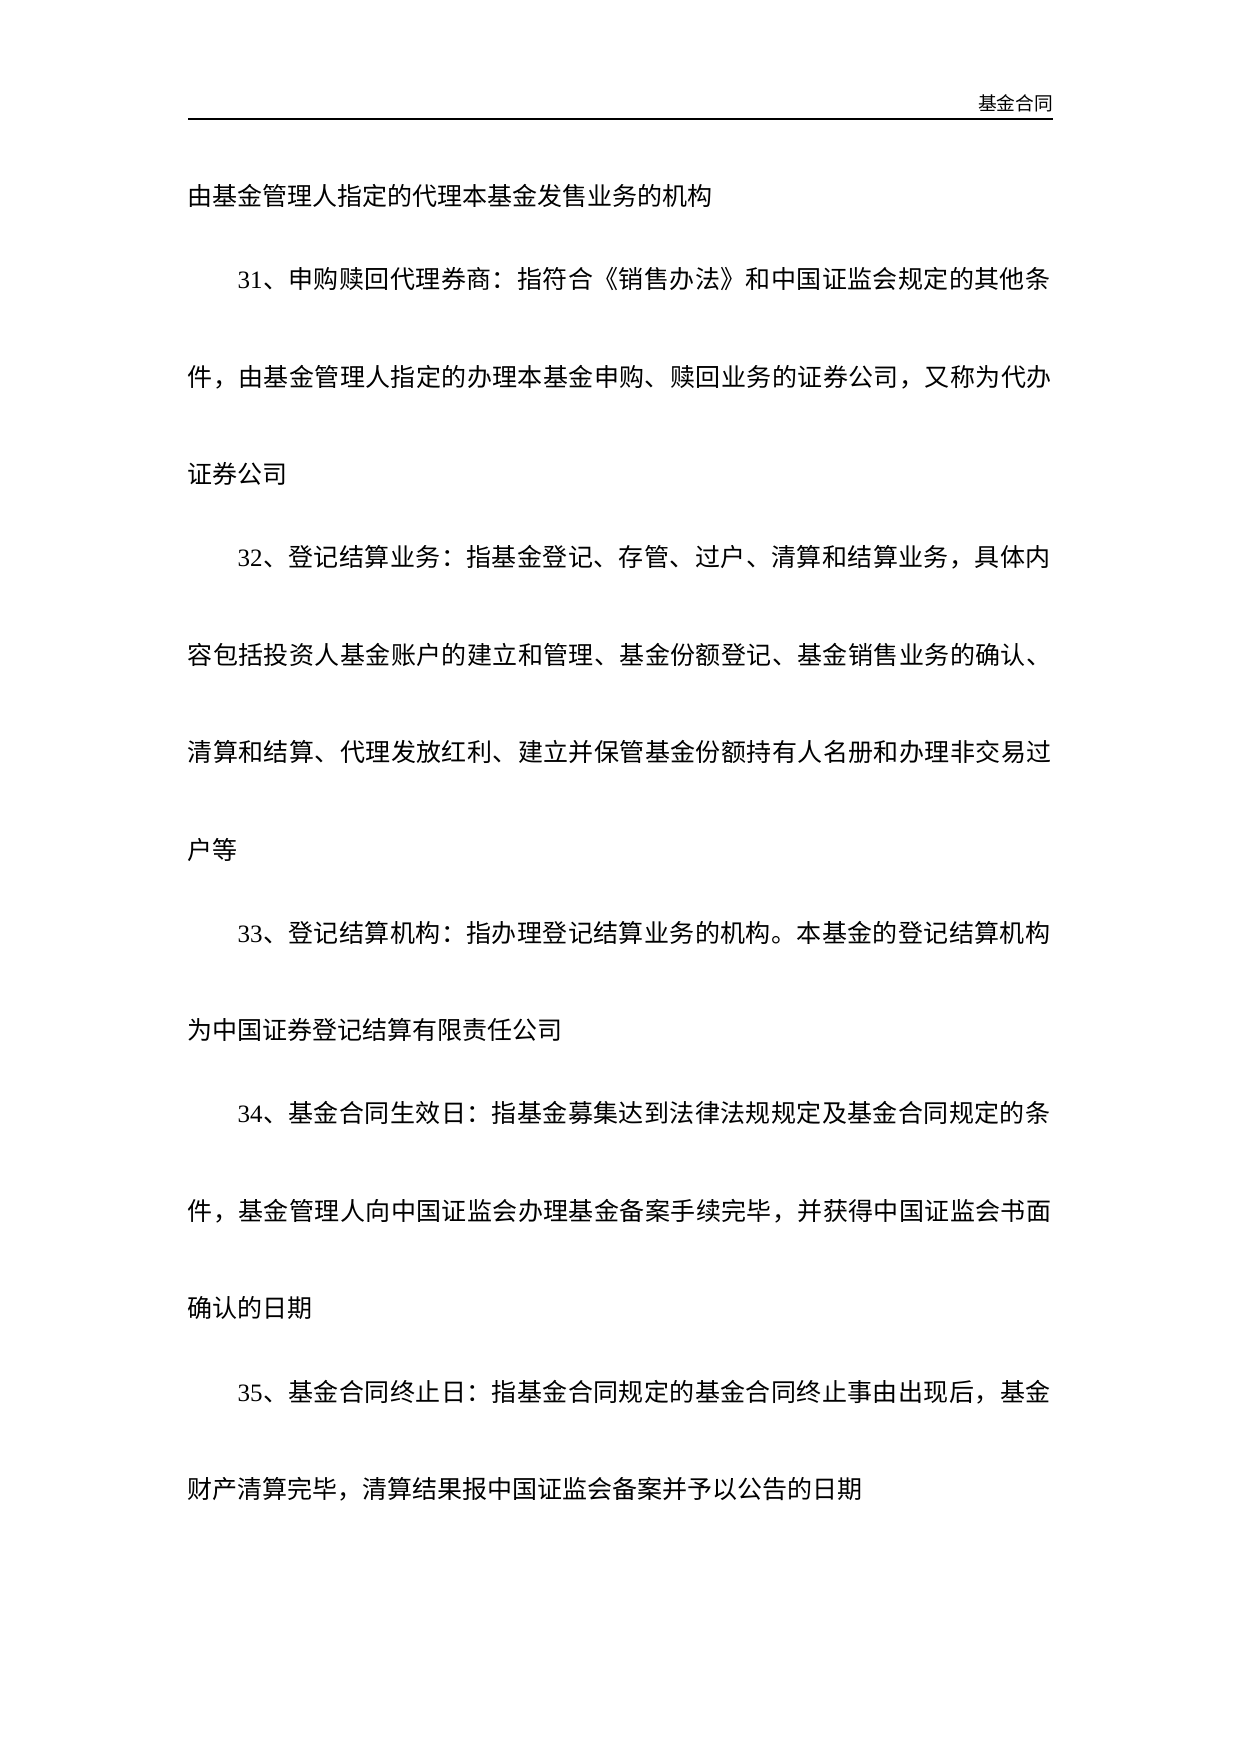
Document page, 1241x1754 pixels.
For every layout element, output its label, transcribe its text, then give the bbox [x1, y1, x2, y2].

text 34、基金合同生效日：指基金募集达到法律法规规定及基金合同规定的条件，基金管理人向中国证监会办理基金备案手续完毕，并获得中国证监会书面确认的日期 [187, 1079, 1053, 1339]
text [187, 162, 1053, 227]
text 33、登记结算机构：指办理登记结算业务的机构。本基金的登记结算机构为中国证券登记结算有限责任公司 [187, 899, 1053, 1061]
text 31、申购赎回代理券商：指符合《销售办法》和中国证监会规定的其他条件，由基金管理人指定的办理本基金申购、赎回业务的证券公司，又称为代办证券公司 [187, 245, 1053, 505]
text 35、基金合同终止日：指基金合同规定的基金合同终止事由出现后，基金财产清算完毕，清算结果报中国证监会备案并予以公告的日期 [187, 1358, 1053, 1520]
text 32、登记结算业务：指基金登记、存管、过户、清算和结算业务，具体内容包括投资人基金账户的建立和管理、基金份额登记、基金销售业务的确认、清算和结算、代理发放红利、建立并保管基金份额持有人名册和办理非交易过户等 [187, 523, 1053, 881]
